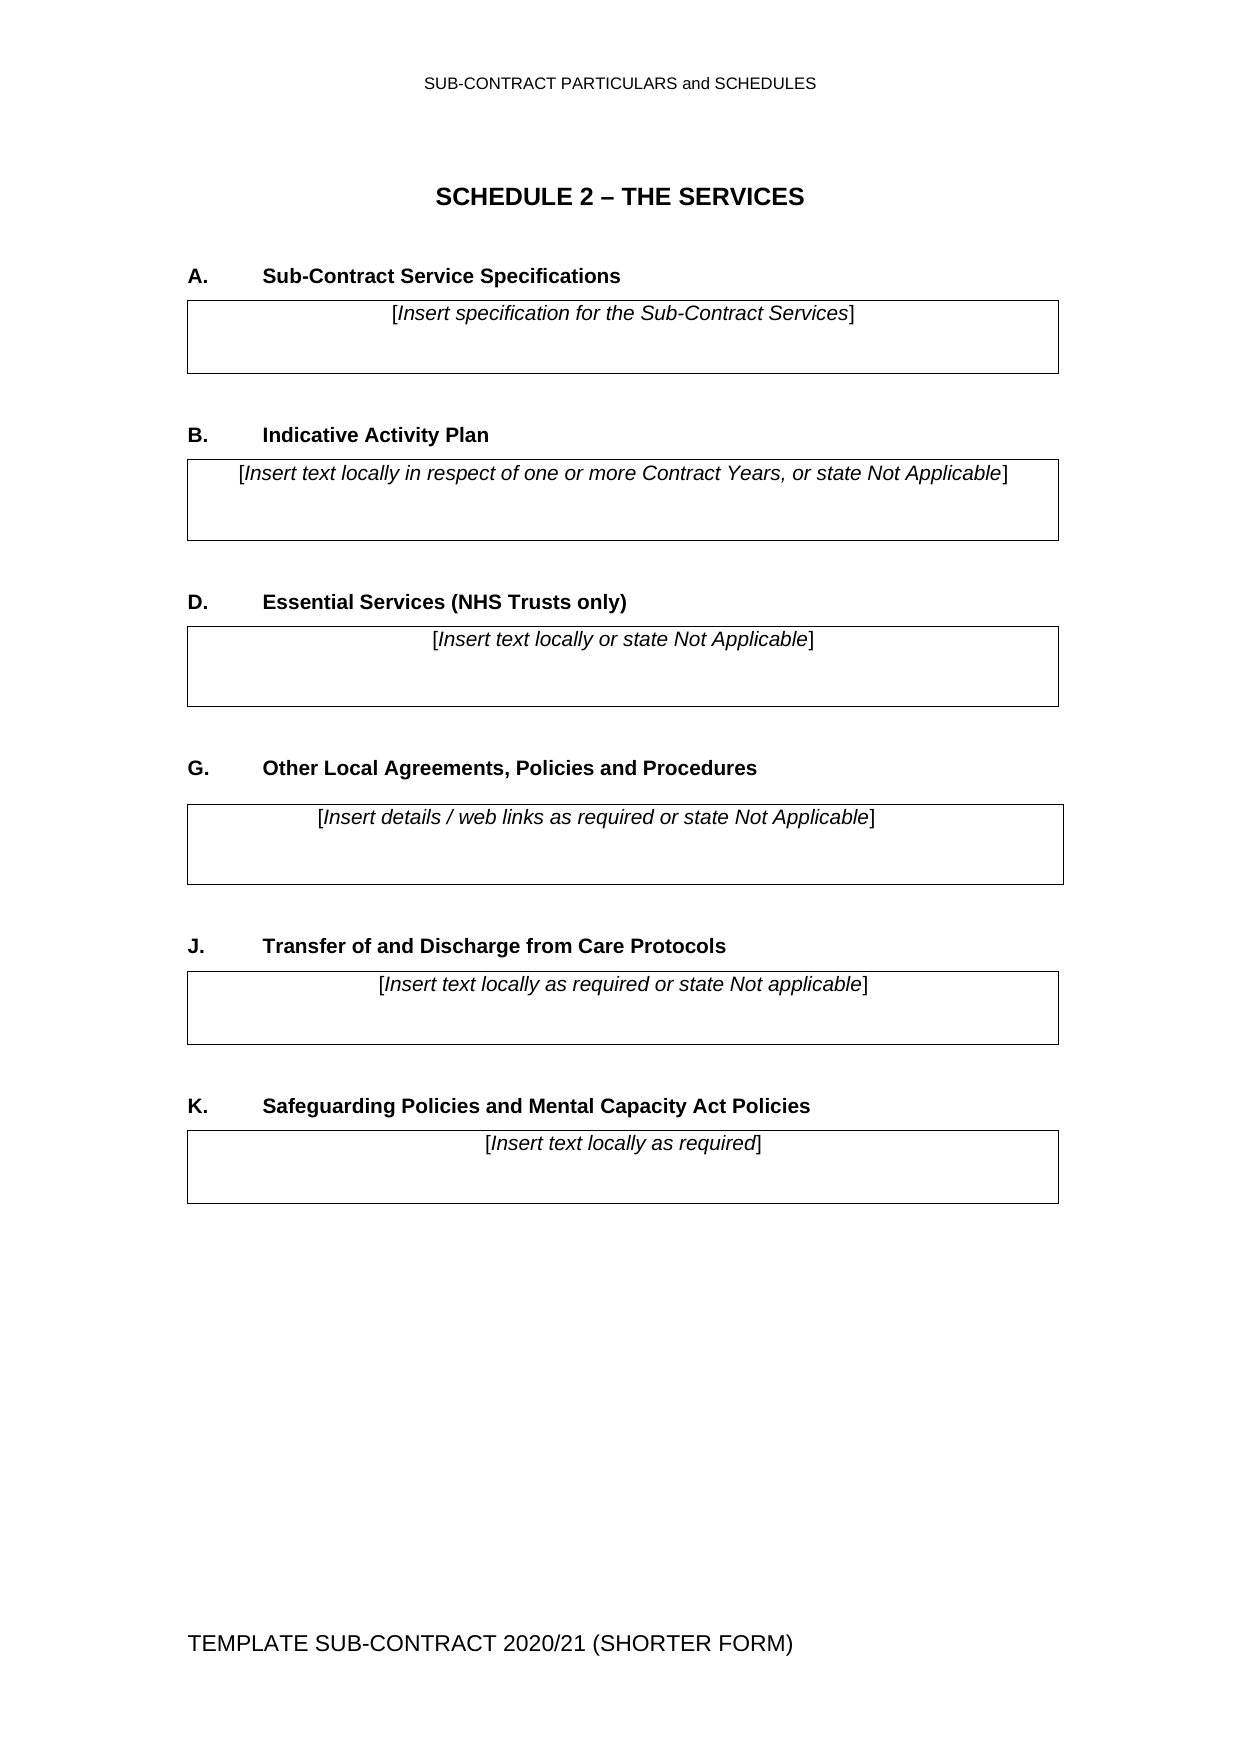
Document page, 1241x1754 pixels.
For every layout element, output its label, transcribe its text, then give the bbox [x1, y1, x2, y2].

list B. Indicative Activity Plan [187, 423, 1053, 447]
table_header [Insert text locally in respect of one or more Contract Years, or state Not Applicable] [188, 460, 1058, 539]
list D. Essential Services (NHS Trusts only) [187, 589, 1053, 613]
table_header [Insert specification for the Sub-Contract Services] [188, 301, 1058, 373]
list K. Safeguarding Policies and Mental Capacity Act Policies [187, 1094, 1053, 1118]
table_header [Insert text locally as required] [188, 1131, 1058, 1203]
list J. Transfer of and Discharge from Care Protocols [187, 934, 1053, 958]
list G. Other Local Agreements, Policies and Procedures [187, 756, 1053, 780]
table_header [Insert text locally or state Not Applicable] [188, 627, 1058, 706]
table_header [Insert text locally as required or state Not applicable] [188, 972, 1058, 1044]
list A. Sub-Contract Service Specifications [187, 263, 1053, 287]
table_header [Insert details / web links as required or state Not Applicable] [188, 805, 1063, 884]
subtitle SCHEDULE 2 – THE SERVICES [187, 150, 1053, 219]
